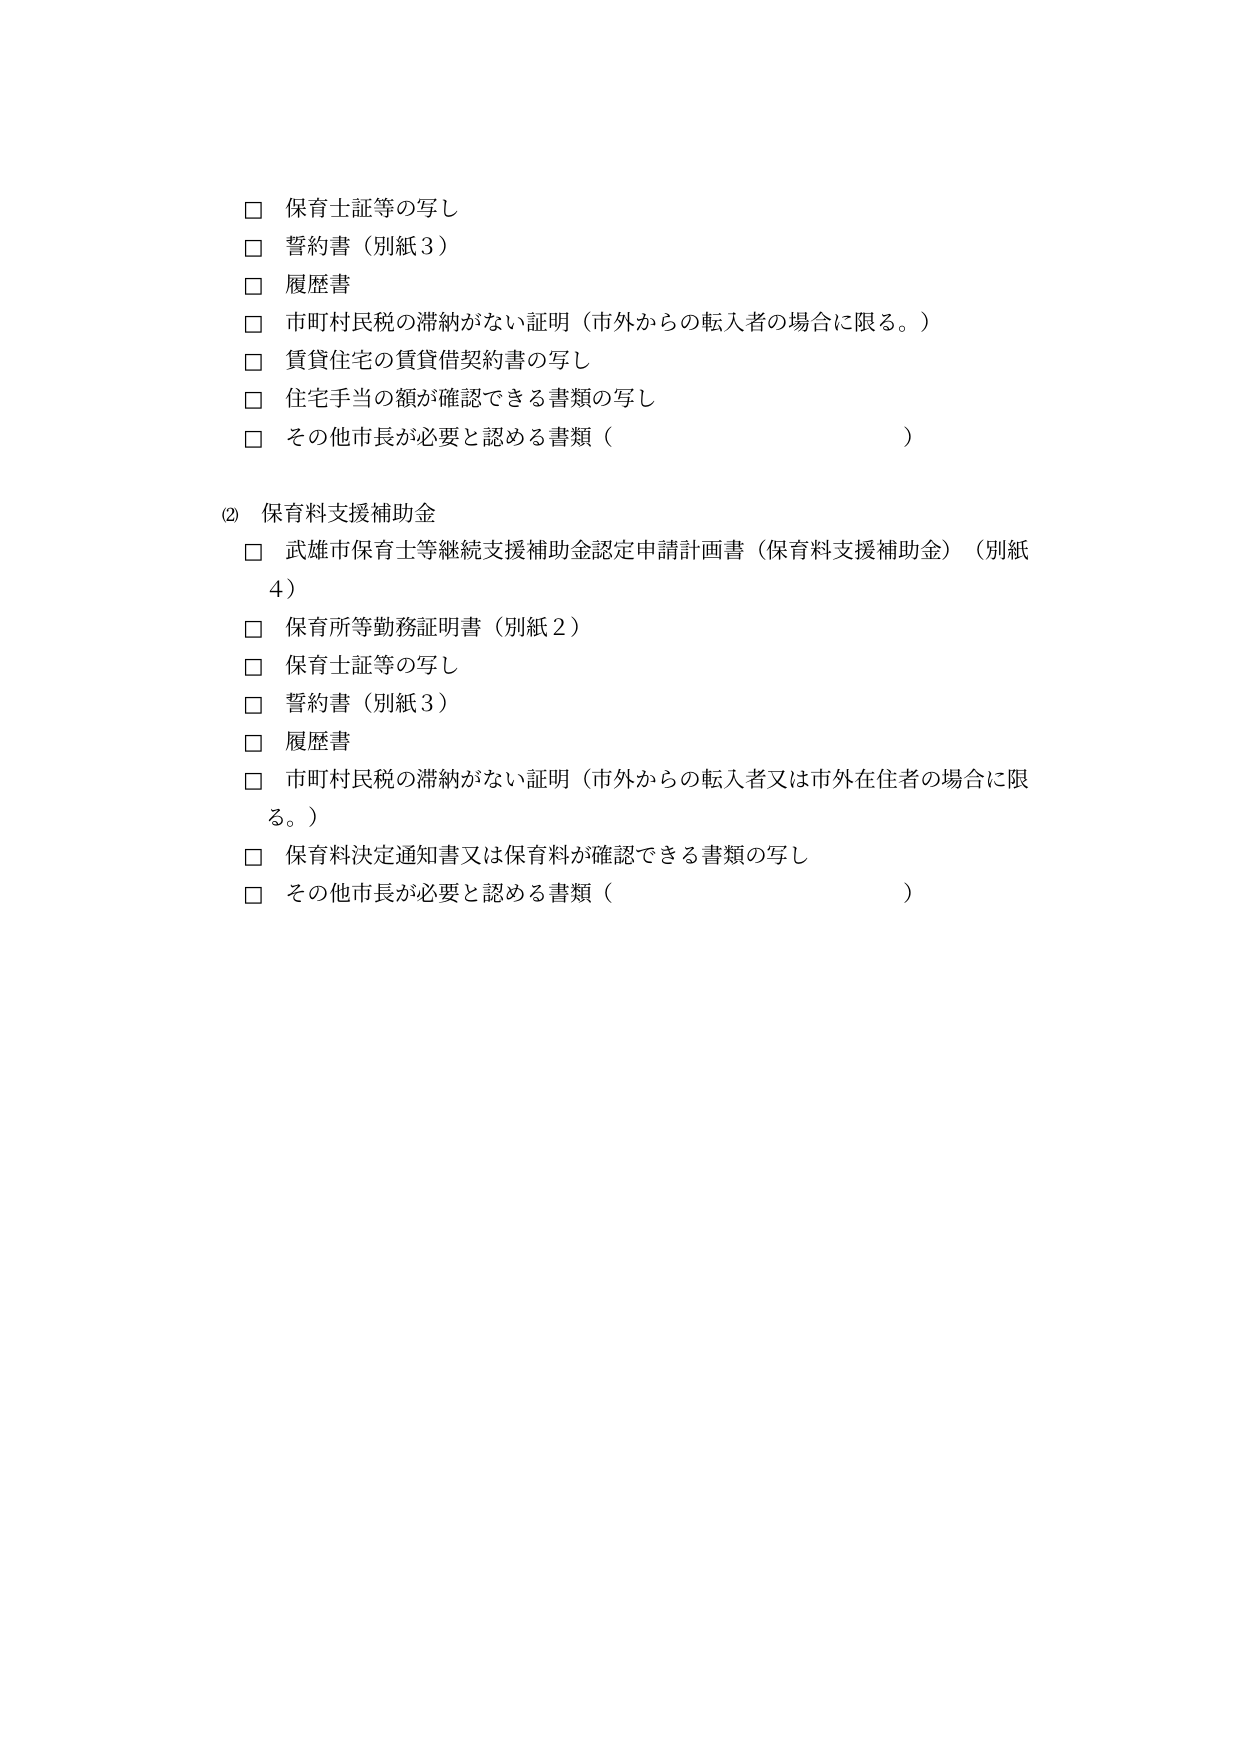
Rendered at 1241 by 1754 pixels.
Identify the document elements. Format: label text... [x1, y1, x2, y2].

text □ 保育士証等の写し [177, 188, 1063, 226]
text □ 保育料決定通知書又は保育料が確認できる書類の写し [177, 835, 1063, 873]
text □ 誓約書（別紙３） [177, 683, 1063, 721]
text □ 住宅手当の額が確認できる書類の写し [177, 378, 1063, 416]
text □ その他市長が必要と認める書類（ ） [177, 416, 1063, 454]
text □ 市町村民税の滞納がない証明（市外からの転入者の場合に限る。） [177, 302, 1063, 340]
text □ 履歴書 [177, 264, 1063, 302]
text □ 賃貸住宅の賃貸借契約書の写し [177, 340, 1063, 378]
text □ その他市長が必要と認める書類（ ） [177, 873, 1063, 911]
text □ 保育所等勤務証明書（別紙２） [177, 607, 1063, 644]
text □ 保育士証等の写し [177, 644, 1063, 683]
text □ 履歴書 [177, 721, 1063, 759]
text ⑵ 保育料支援補助金 [177, 492, 1063, 531]
text □ 武雄市保育士等継続支援補助金認定申請計画書（保育料支援補助金）（別紙４） [243, 531, 1063, 607]
text □ 市町村民税の滞納がない証明（市外からの転入者又は市外在住者の場合に限る。） [243, 759, 1063, 835]
text □ 誓約書（別紙３） [177, 226, 1063, 264]
